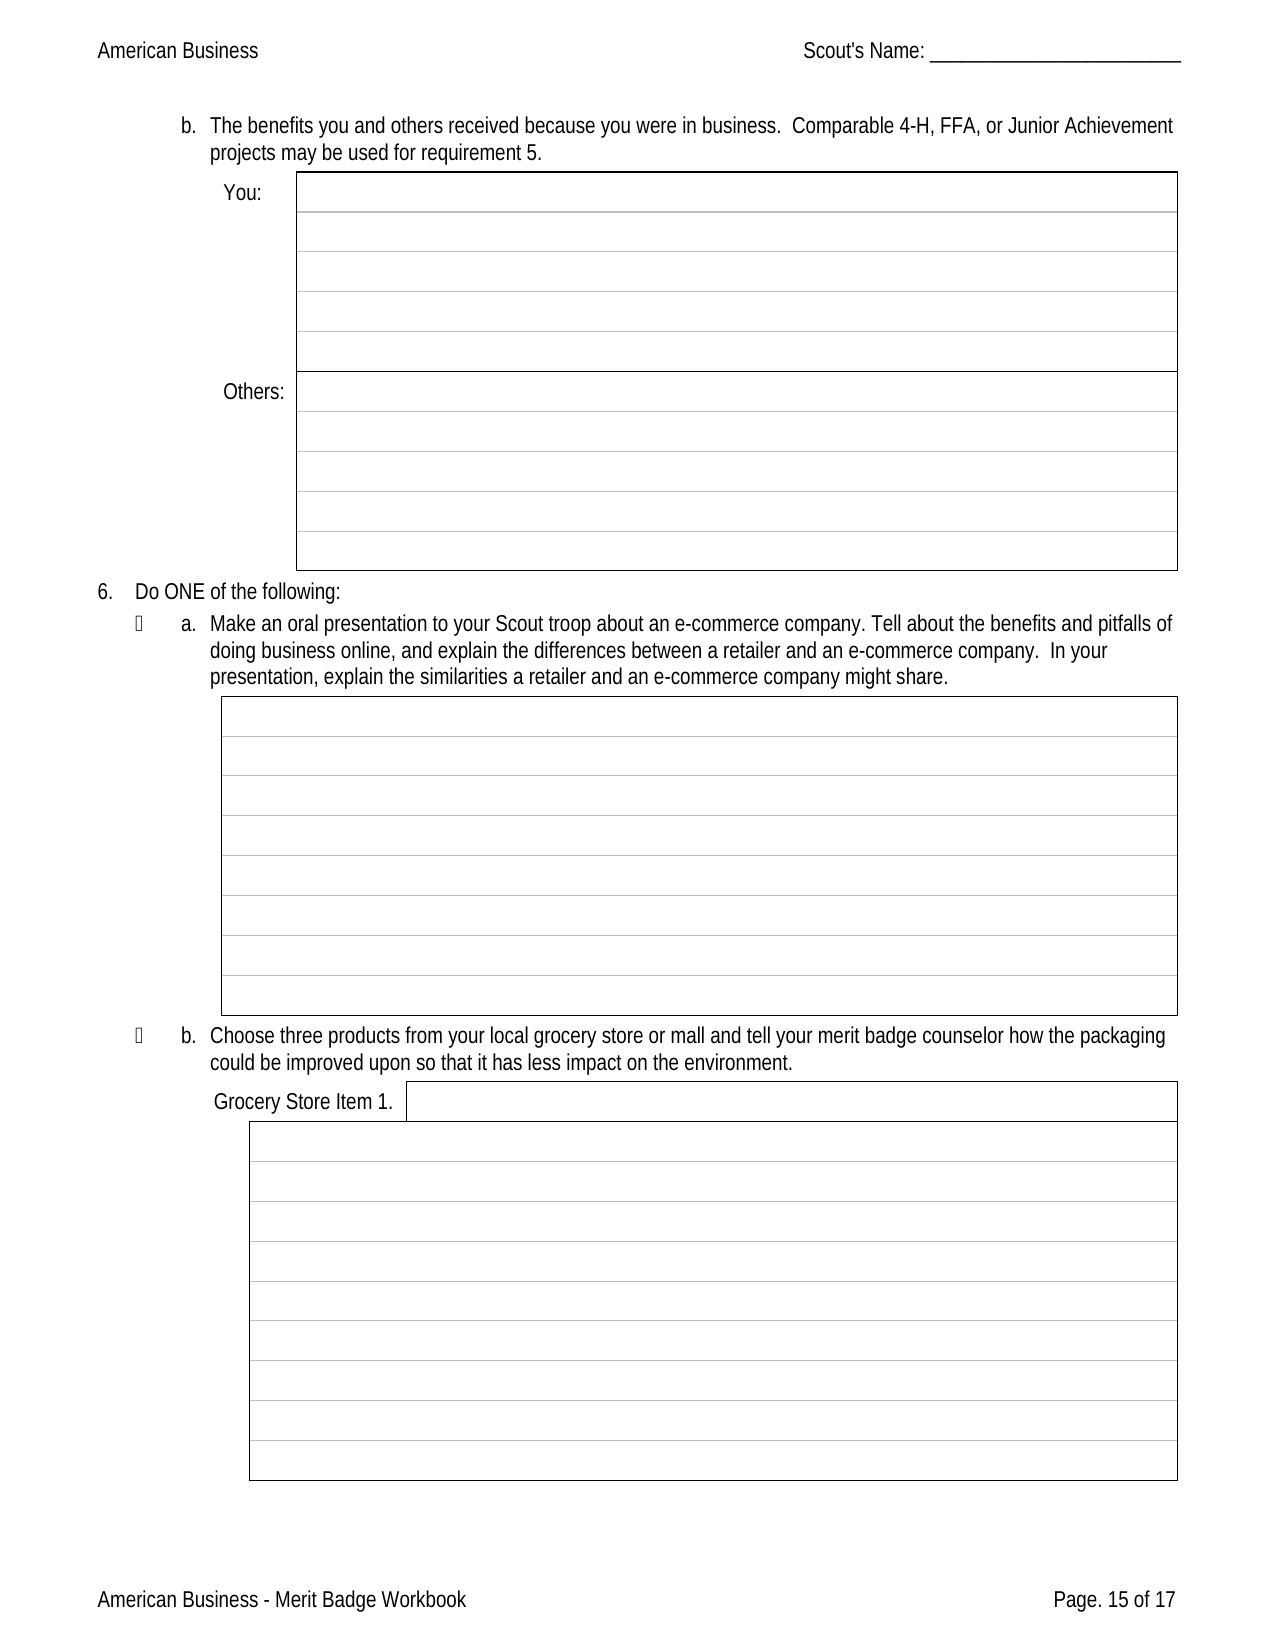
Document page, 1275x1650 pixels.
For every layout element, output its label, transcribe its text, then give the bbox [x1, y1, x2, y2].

text b. The benefits you and others received because you were in business. Comparable 4-H, FFA, or Junior Achievement projects may be used for requirement 5. [135, 112, 1177, 165]
table_cell [222, 737, 1177, 775]
text a. Make an oral presentation to your Scout troop about an e-commerce company. Tell about the benefits and pitfalls of doing business online, and explain the differences between a retailer and an e-commerce company. In your presentation, explain the similarities a retailer and an e-commerce company might share. [135, 610, 1177, 689]
table_cell [250, 1202, 1177, 1241]
table_header [407, 1082, 1177, 1121]
table_cell [297, 252, 1177, 291]
table_cell [297, 452, 1177, 491]
text 6. Do ONE of the following: [97, 578, 1177, 604]
table_cell [222, 936, 1177, 975]
table_cell [222, 856, 1177, 895]
table_header [222, 697, 1177, 736]
table_cell [250, 1242, 1177, 1281]
text b. Choose three products from your local grocery store or mall and tell your merit badge counselor how the packaging could be improved upon so that it has less impact on the environment. [135, 1022, 1177, 1075]
table_cell [222, 776, 1177, 815]
table_header Grocery Store Item 1. [202, 1081, 406, 1121]
table_cell [297, 532, 1177, 570]
table_cell [250, 1282, 1177, 1320]
table_cell [297, 292, 1177, 331]
table_cell [222, 896, 1177, 935]
table_header You: [212, 171, 296, 371]
table_cell [222, 816, 1177, 855]
table_cell [297, 412, 1177, 451]
table_header [297, 173, 1177, 211]
table_cell [250, 1122, 1177, 1161]
table_cell [250, 1162, 1177, 1201]
table_cell [250, 1401, 1177, 1440]
table_cell [222, 976, 1177, 1015]
table_cell [250, 1361, 1177, 1400]
table_cell [297, 332, 1177, 371]
table_cell [250, 1441, 1177, 1480]
table_cell [297, 492, 1177, 531]
table_cell [297, 372, 1177, 411]
table_cell Others: [212, 371, 296, 570]
table_cell [297, 213, 1177, 251]
table_cell [250, 1321, 1177, 1360]
